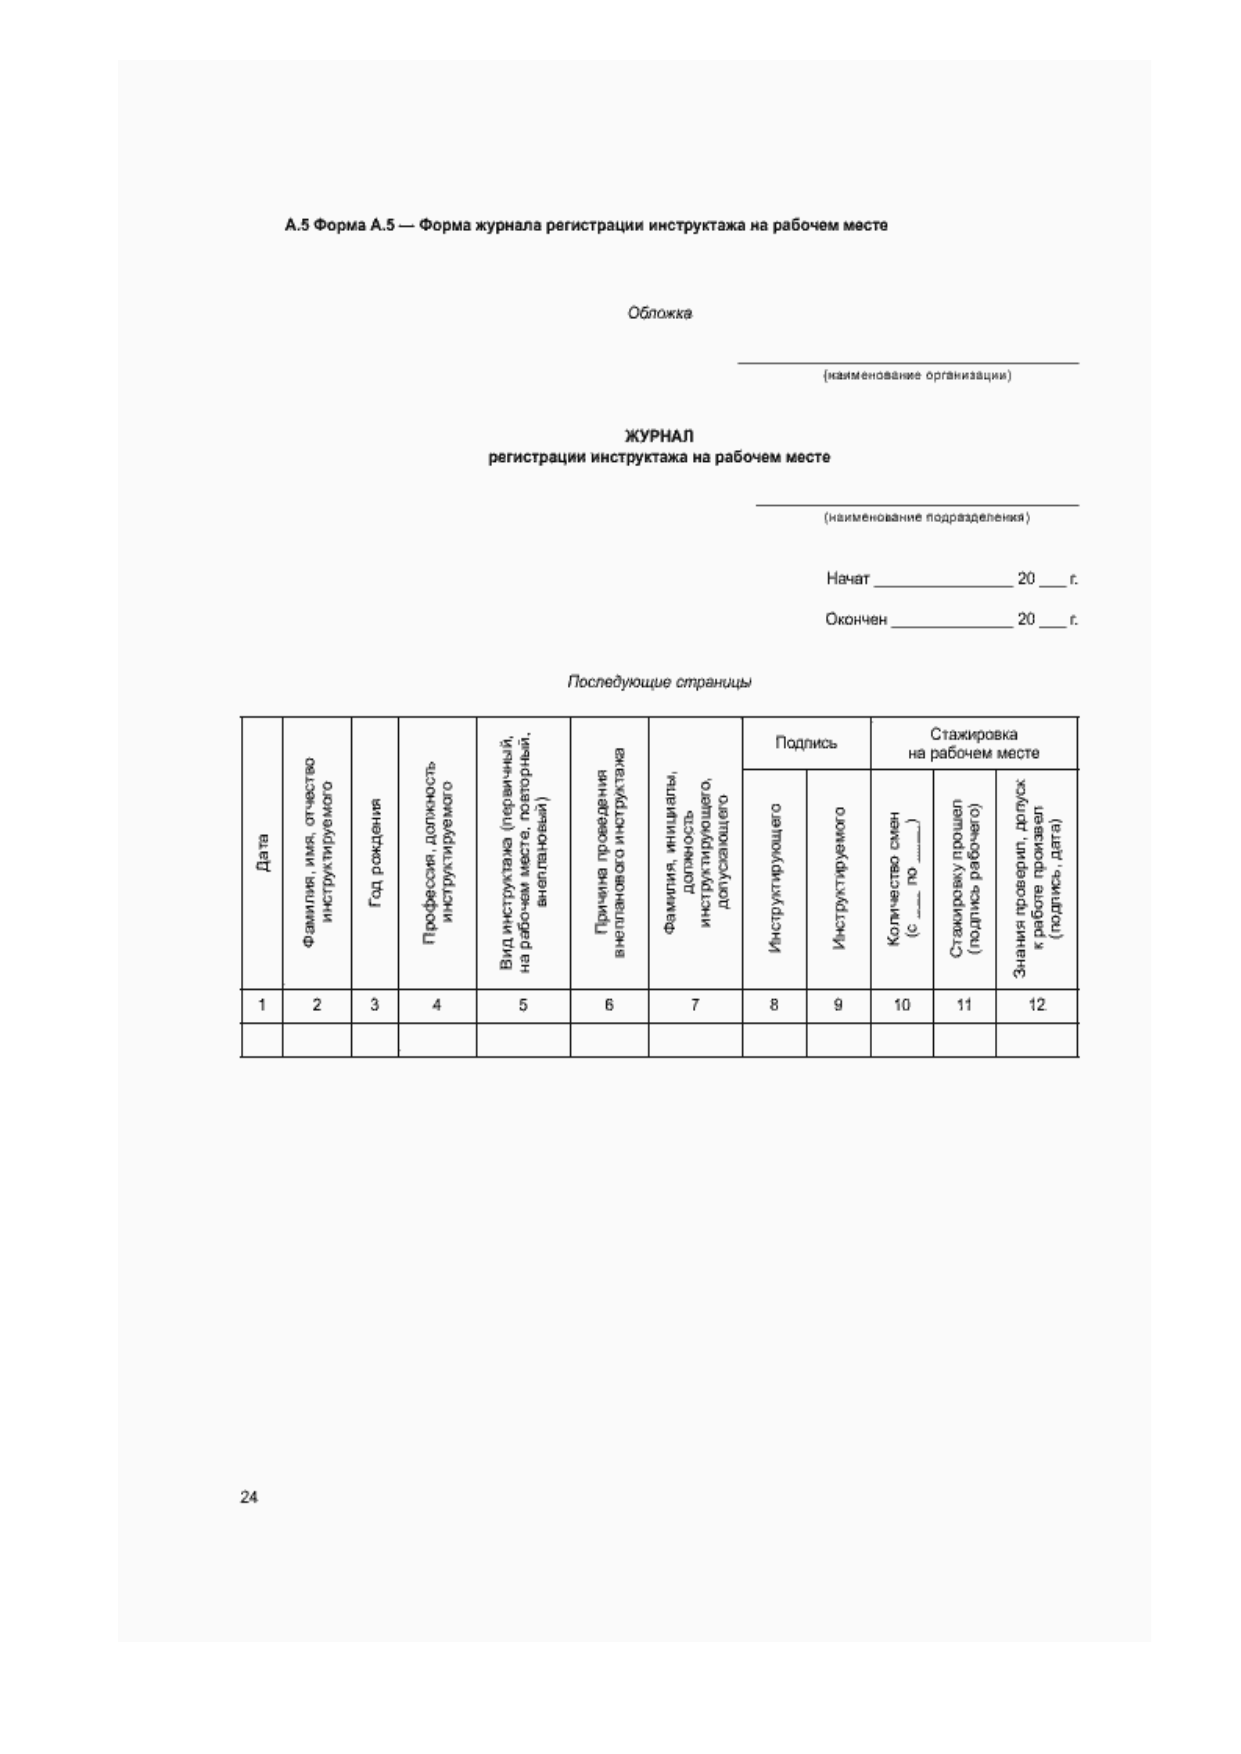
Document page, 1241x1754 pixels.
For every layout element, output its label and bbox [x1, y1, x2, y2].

table_header [117, 59, 1159, 1643]
picture [118, 60, 1152, 1642]
